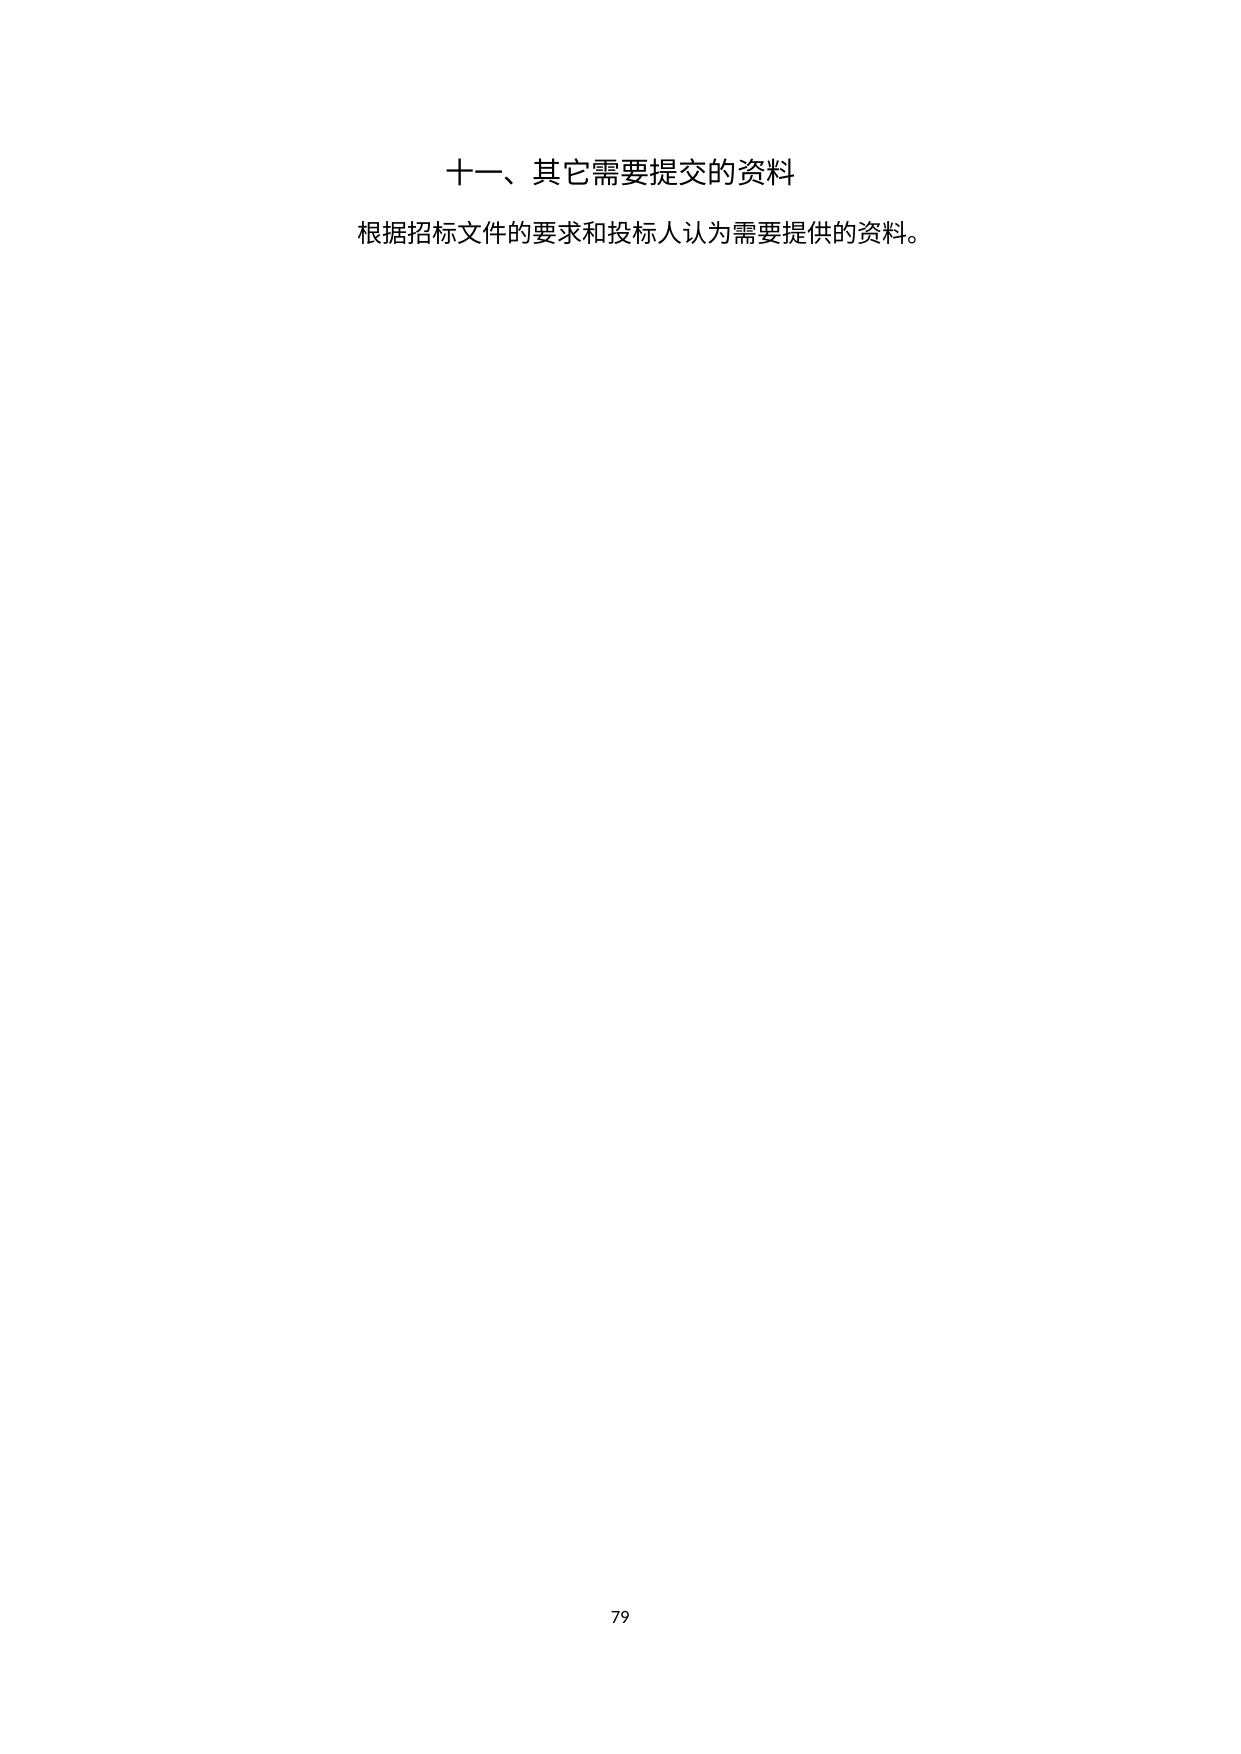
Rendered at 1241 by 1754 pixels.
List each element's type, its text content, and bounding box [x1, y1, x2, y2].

text 十一、其它需要提交的资料 [112, 150, 1128, 192]
text 根据招标文件的要求和投标人认为需要提供的资料。 [112, 213, 1128, 250]
